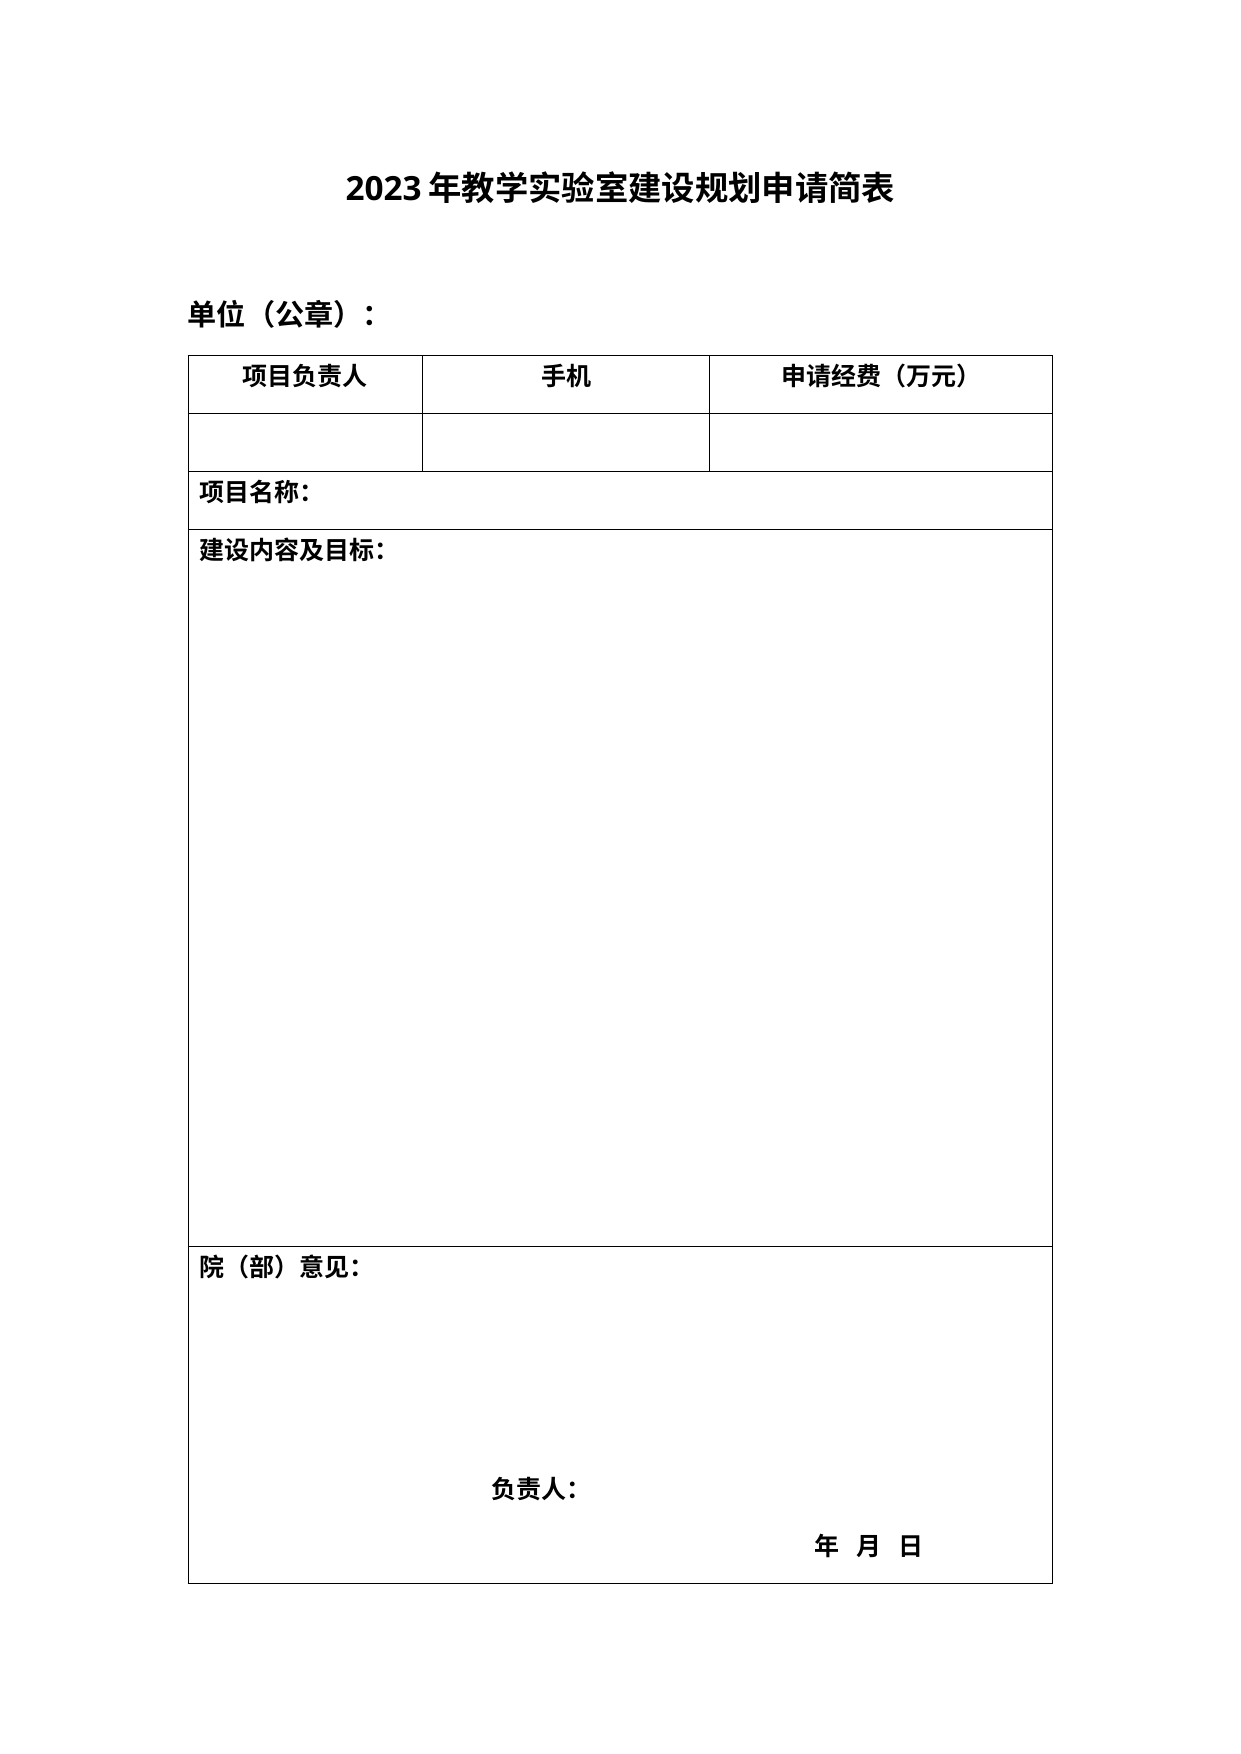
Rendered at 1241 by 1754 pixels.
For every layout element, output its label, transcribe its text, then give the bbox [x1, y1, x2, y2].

text 2023年教学实验室建设规划申请简表 [187, 162, 1053, 210]
table_header 申请经费（万元） [710, 356, 1052, 413]
table_cell 项目名称： [189, 472, 1052, 529]
table_cell [710, 414, 1052, 471]
table_cell [189, 414, 422, 471]
table_cell [423, 414, 709, 471]
table_cell 建设内容及目标： [189, 530, 1052, 1246]
table_header 手机 [423, 356, 709, 413]
text 单位（公章）： [187, 292, 1053, 334]
table_cell 院（部）意见： 负责人： 年 月 日 [189, 1247, 1052, 1583]
table_header 项目负责人 [189, 356, 422, 413]
